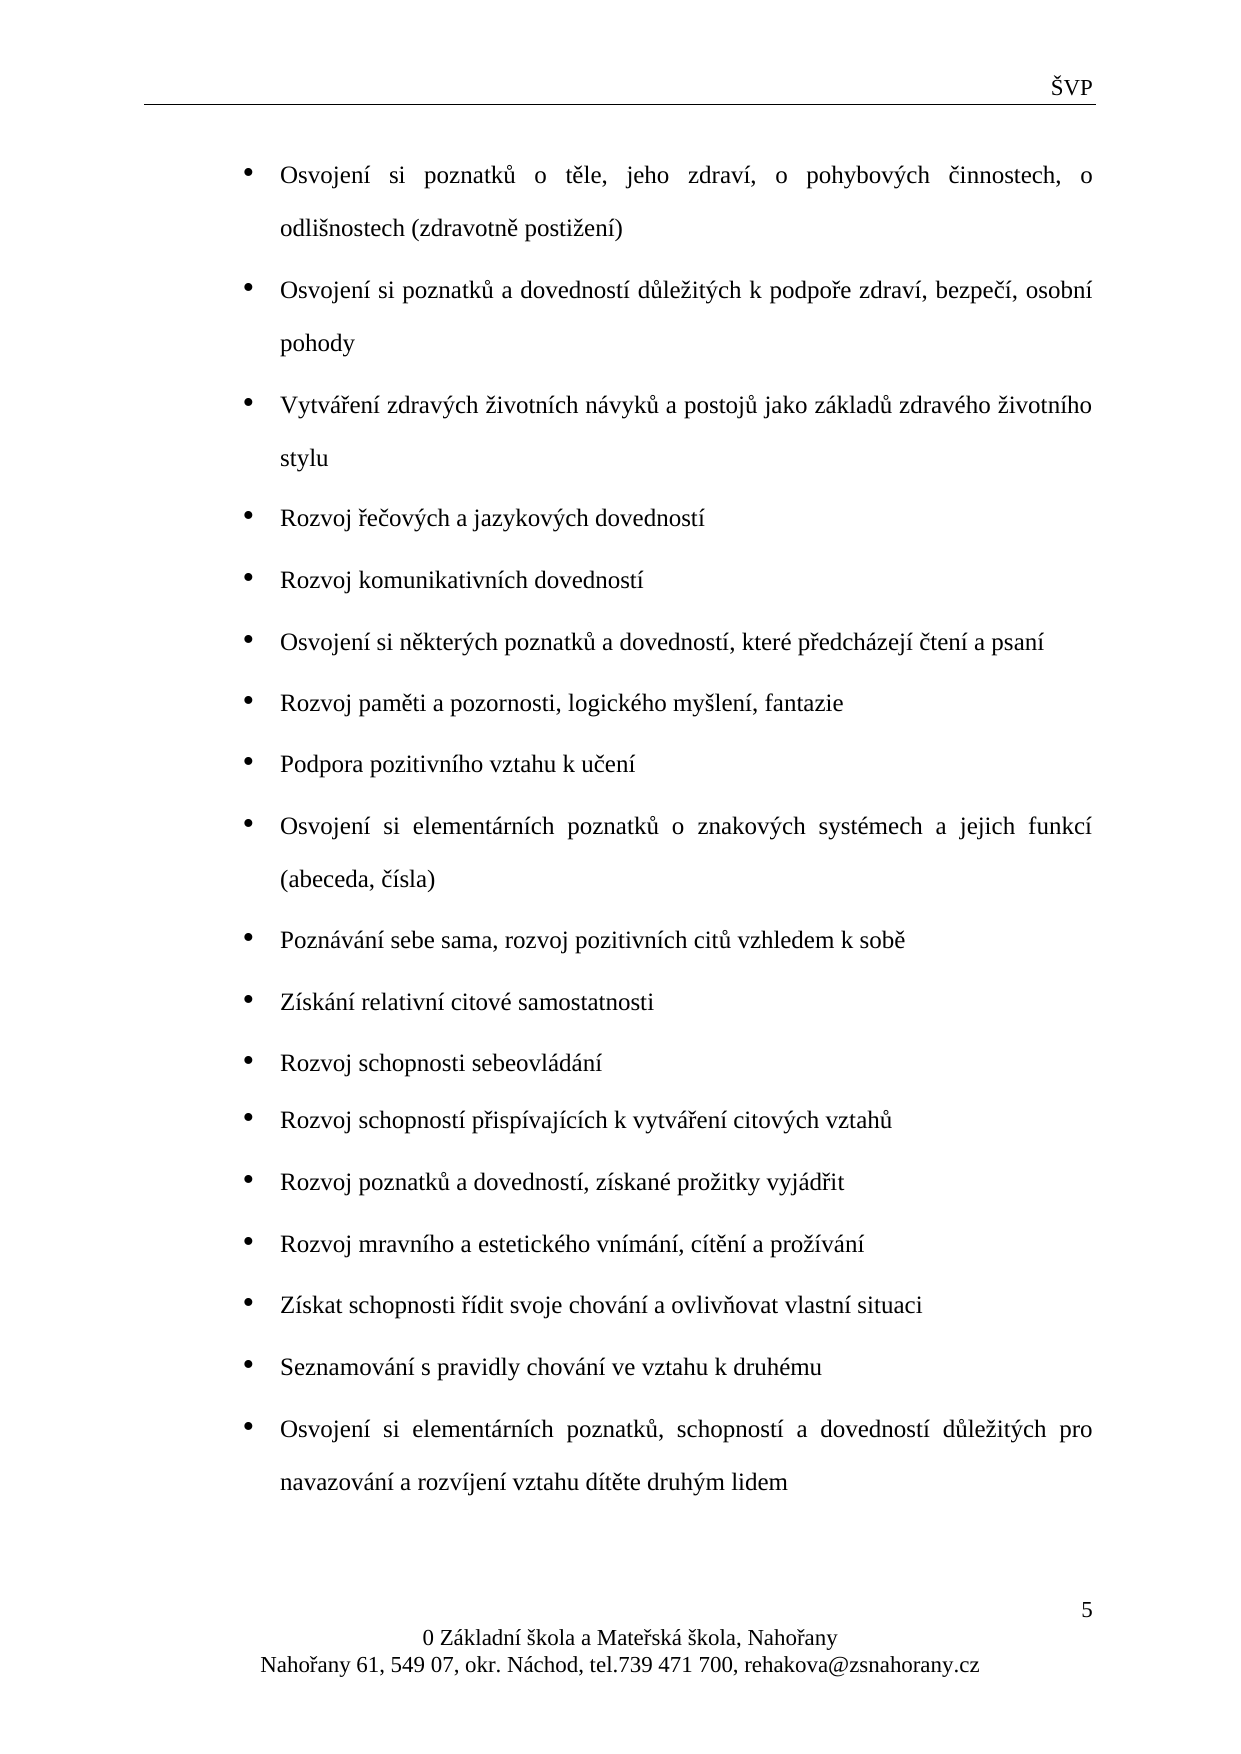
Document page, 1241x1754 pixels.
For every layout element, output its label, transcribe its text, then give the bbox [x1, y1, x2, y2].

list Rozvoj komunikativních dovedností [242, 557, 1093, 595]
list Rozvoj schopností přispívajících k vytváření citových vztahů [242, 1098, 1093, 1136]
list Osvojení si elementárních poznatků, schopností a dovedností důležitých pro navazování a rozvíjení vztahu dítěte druhým lidem [242, 1406, 1093, 1497]
list Rozvoj řečových a jazykových dovedností [242, 496, 1093, 534]
list Rozvoj poznatků a dovedností, získané prožitky vyjádřit [242, 1159, 1093, 1198]
list Rozvoj schopnosti sebeovládání [242, 1040, 1093, 1079]
list Rozvoj paměti a pozornosti, logického myšlení, fantazie [242, 680, 1093, 719]
list Osvojení si poznatků o těle, jeho zdraví, o pohybových činnostech, o odlišnostech (zdravotně postižení) [242, 152, 1093, 244]
list Osvojení si poznatků a dovedností důležitých k podpoře zdraví, bezpečí, osobní pohody [242, 267, 1093, 359]
list Podpora pozitivního vztahu k učení [242, 742, 1093, 780]
list Seznamování s pravidly chování ve vztahu k druhému [242, 1344, 1093, 1382]
list Osvojení si elementárních poznatků o znakových systémech a jejich funkcí (abeceda, čísla) [242, 803, 1093, 895]
list Rozvoj mravního a estetického vnímání, cítění a prožívání [242, 1221, 1093, 1259]
list Vytváření zdravých životních návyků a postojů jako základů zdravého životního stylu [242, 382, 1093, 473]
list Osvojení si některých poznatků a dovedností, které předcházejí čtení a psaní [242, 619, 1093, 657]
list Získat schopnosti řídit svoje chování a ovlivňovat vlastní situaci [242, 1282, 1093, 1321]
list Získání relativní citové samostatnosti [242, 979, 1093, 1017]
list Poznávání sebe sama, rozvoj pozitivních citů vzhledem k sobě [242, 918, 1093, 956]
